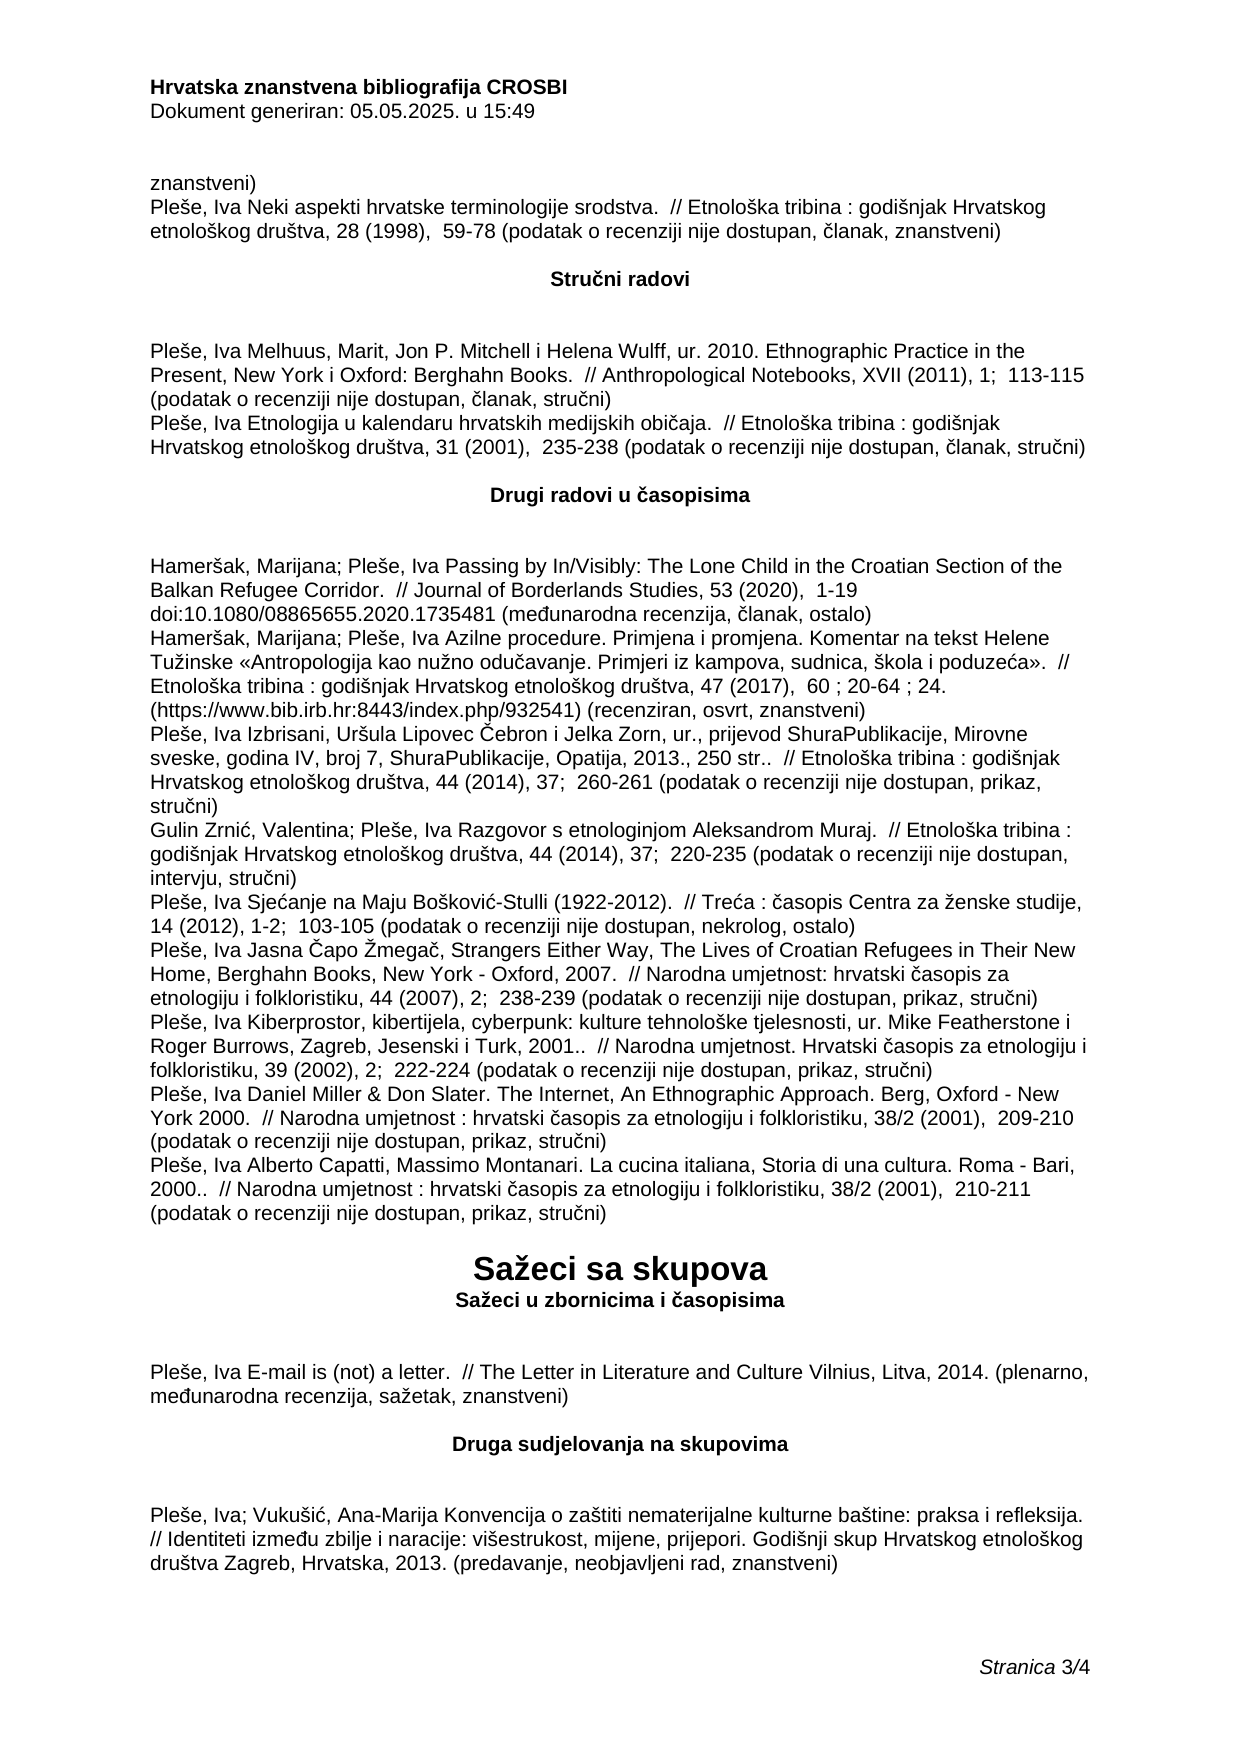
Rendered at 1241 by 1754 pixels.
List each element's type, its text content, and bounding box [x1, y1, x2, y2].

text Pleše, Iva [150, 1359, 1090, 1407]
text Hameršak, Marijana; Pleše, Iva [150, 554, 1090, 626]
subtitle Stručni radovi [150, 267, 1090, 291]
text Pleše, Iva [150, 1009, 1090, 1081]
subtitle Sažeci u zbornicima i časopisima [150, 1288, 1090, 1312]
text Pleše, Iva [150, 1153, 1090, 1225]
text Pleše, Iva [150, 195, 1090, 243]
text Hameršak, Marijana; Pleše, Iva [150, 626, 1090, 722]
text Pleše, Iva [150, 890, 1090, 938]
text Gulin Zrnić, Valentina; Pleše, Iva [150, 818, 1090, 890]
subtitle Druga sudjelovanja na skupovima [150, 1431, 1090, 1455]
text Pleše, Iva [150, 722, 1090, 818]
text Pleše, Iva [150, 1081, 1090, 1153]
text Pleše, Iva; Vukušić, Ana-Marija [150, 1503, 1090, 1575]
subtitle Drugi radovi u časopisima [150, 482, 1090, 506]
text Pleše, Iva [150, 938, 1090, 1009]
text Pleše, Iva [150, 339, 1090, 411]
subtitle Sažeci sa skupova [150, 1249, 1090, 1288]
text Pleše, Iva [150, 411, 1090, 458]
text Pleše, Iva [150, 171, 1090, 195]
